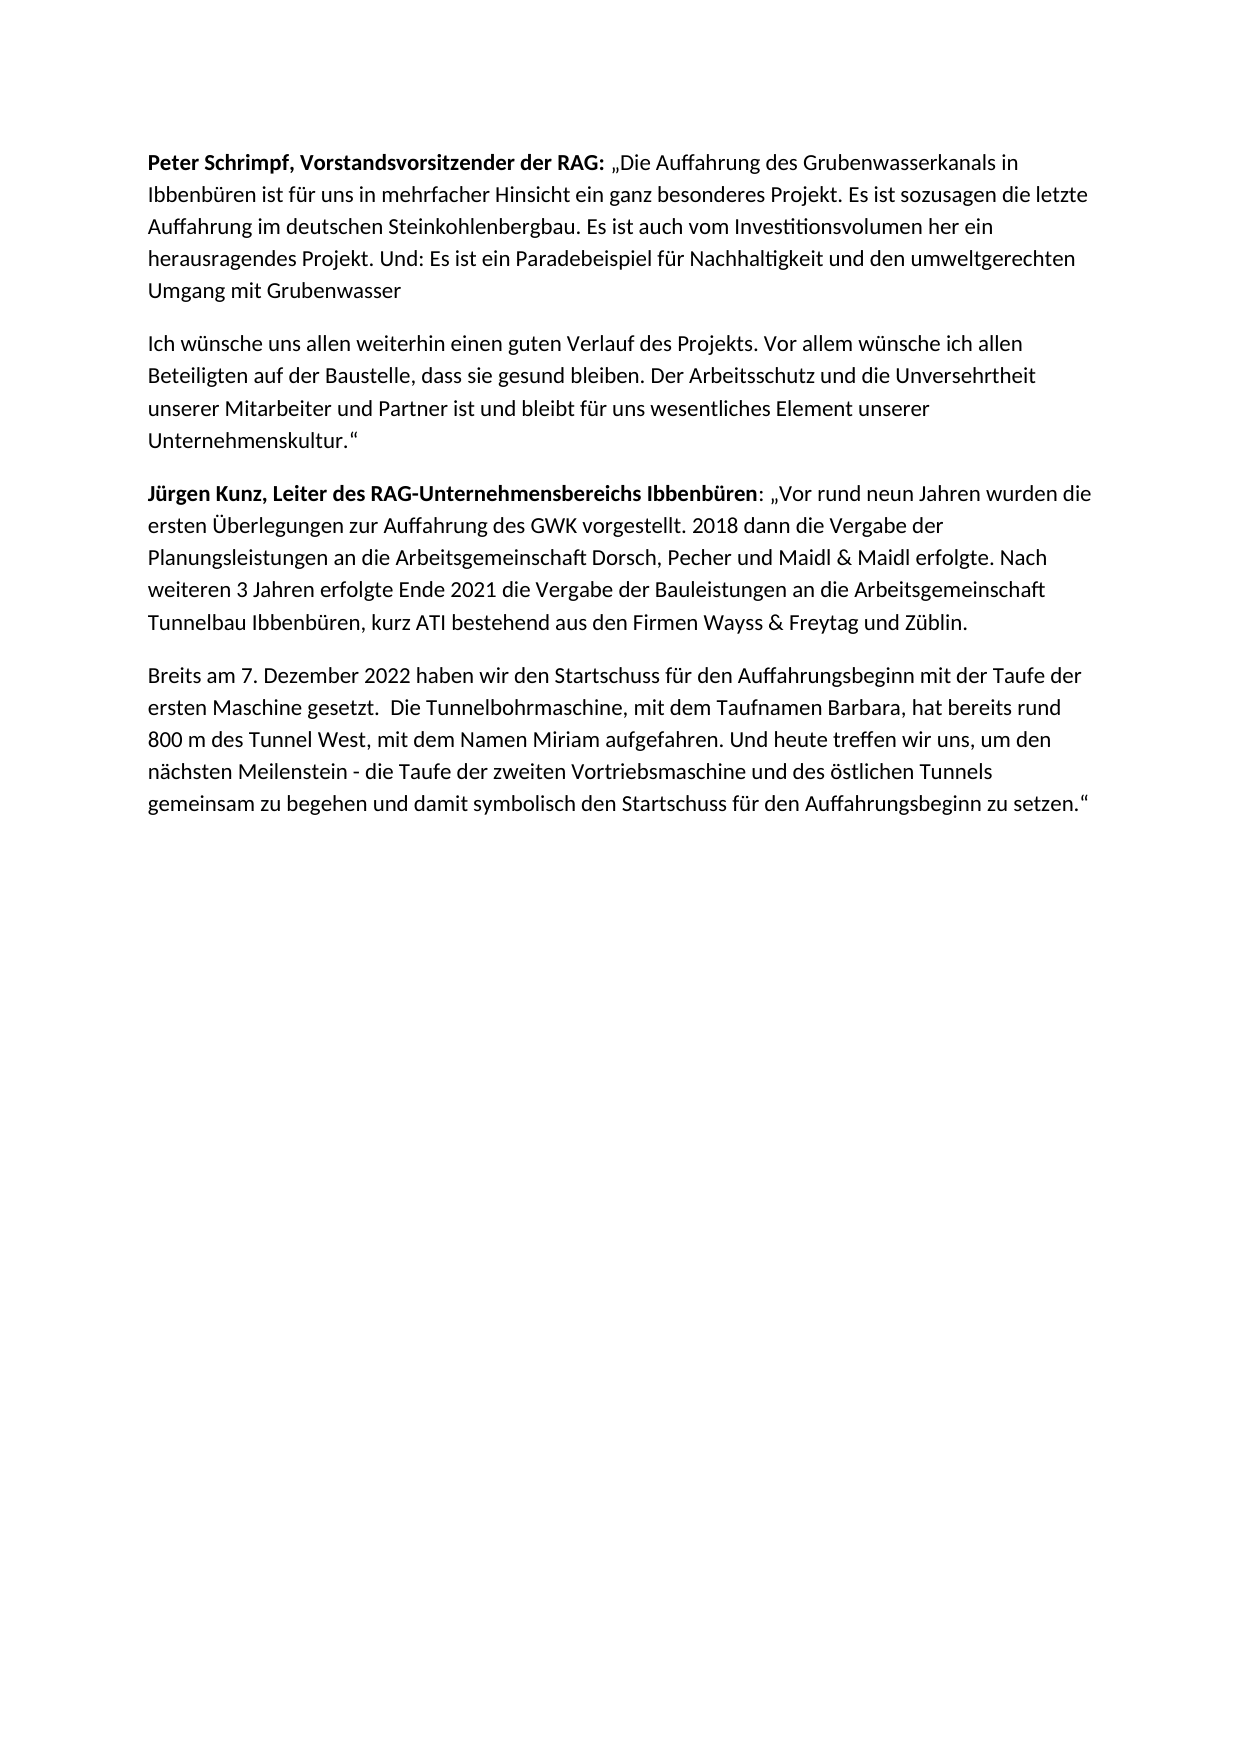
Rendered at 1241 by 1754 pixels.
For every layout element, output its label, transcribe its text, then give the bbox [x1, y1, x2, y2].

text Breits am 7. Dezember 2022 haben wir den Startschuss für den Auffahrungsbeginn mit der Taufe der ersten Maschine gesetzt. Die Tunnelbohrmaschine, mit dem Taufnamen Barbara, hat bereits rund 800 m des Tunnel West, mit dem Namen Miriam aufgefahren. Und heute treffen wir uns, um den nächsten Meilenstein - die Taufe der zweiten Vortriebsmaschine und des östlichen Tunnels gemeinsam zu begehen und damit symbolisch den Startschuss für den Auffahrungsbeginn zu setzen.“ [148, 661, 1093, 817]
text Peter Schrimpf, Vorstandsvorsitzender der RAG: „Die Auffahrung des Grubenwasserkanals in Ibbenbüren ist für uns in mehrfacher Hinsicht ein ganz besonderes Projekt. Es ist sozusagen die letzte Auffahrung im deutschen Steinkohlenbergbau. Es ist auch vom Investitionsvolumen her ein herausragendes Projekt. Und: Es ist ein Paradebeispiel für Nachhaltigkeit und den umweltgerechten Umgang mit Grubenwasser [148, 148, 1093, 304]
text Ich wünsche uns allen weiterhin einen guten Verlauf des Projekts. Vor allem wünsche ich allen Beteiligten auf der Baustelle, dass sie gesund bleiben. Der Arbeitsschutz und die Unversehrtheit unserer Mitarbeiter und Partner ist und bleibt für uns wesentliches Element unserer Unternehmenskultur.“ [148, 329, 1093, 454]
text Jürgen Kunz, Leiter des RAG-Unternehmensbereichs Ibbenbüren: „Vor rund neun Jahren wurden die ersten Überlegungen zur Auffahrung des GWK vorgestellt. 2018 dann die Vergabe der Planungsleistungen an die Arbeitsgemeinschaft Dorsch, Pecher und Maidl & Maidl erfolgte. Nach weiteren 3 Jahren erfolgte Ende 2021 die Vergabe der Bauleistungen an die Arbeitsgemeinschaft Tunnelbau Ibbenbüren, kurz ATI bestehend aus den Firmen Wayss & Freytag und Züblin. [148, 479, 1093, 636]
